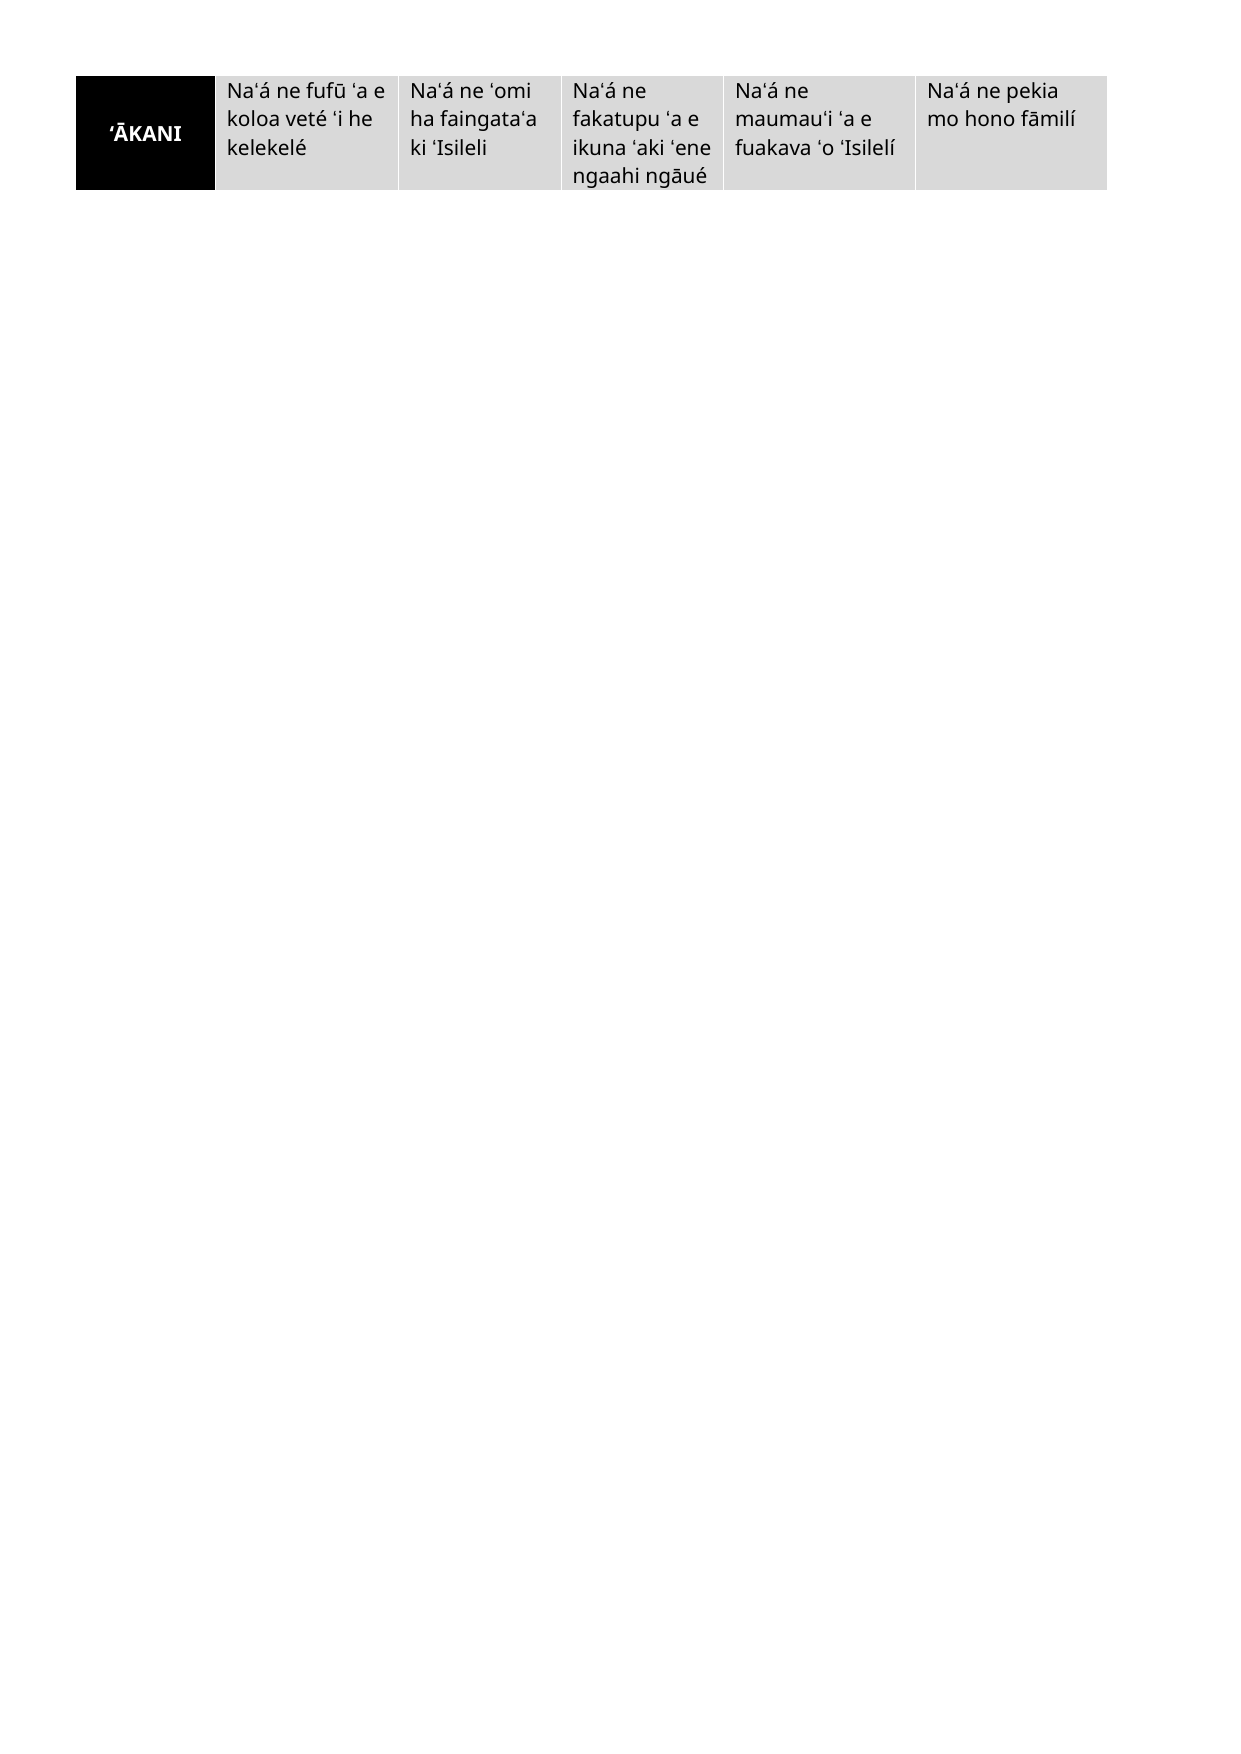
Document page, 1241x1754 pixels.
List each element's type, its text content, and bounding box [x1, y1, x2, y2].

table_cell Naʻá ne fufū ʻa e koloa veté ʻi he kelekelé [216, 76, 398, 190]
table_cell ‘ĀKANI [76, 76, 215, 190]
table_cell Naʻá ne ʻomi ha faingataʻa ki ʻIsileli [399, 76, 561, 190]
table_cell Naʻá ne fakatupu ʻa e ikuna ʻaki ʻene ngaahi ngāué [562, 76, 723, 190]
table_cell Naʻá ne pekia mo hono fāmilí [916, 76, 1107, 190]
table_cell Naʻá ne maumauʻi ʻa e fuakava ʻo ʻIsilelí [724, 76, 915, 190]
